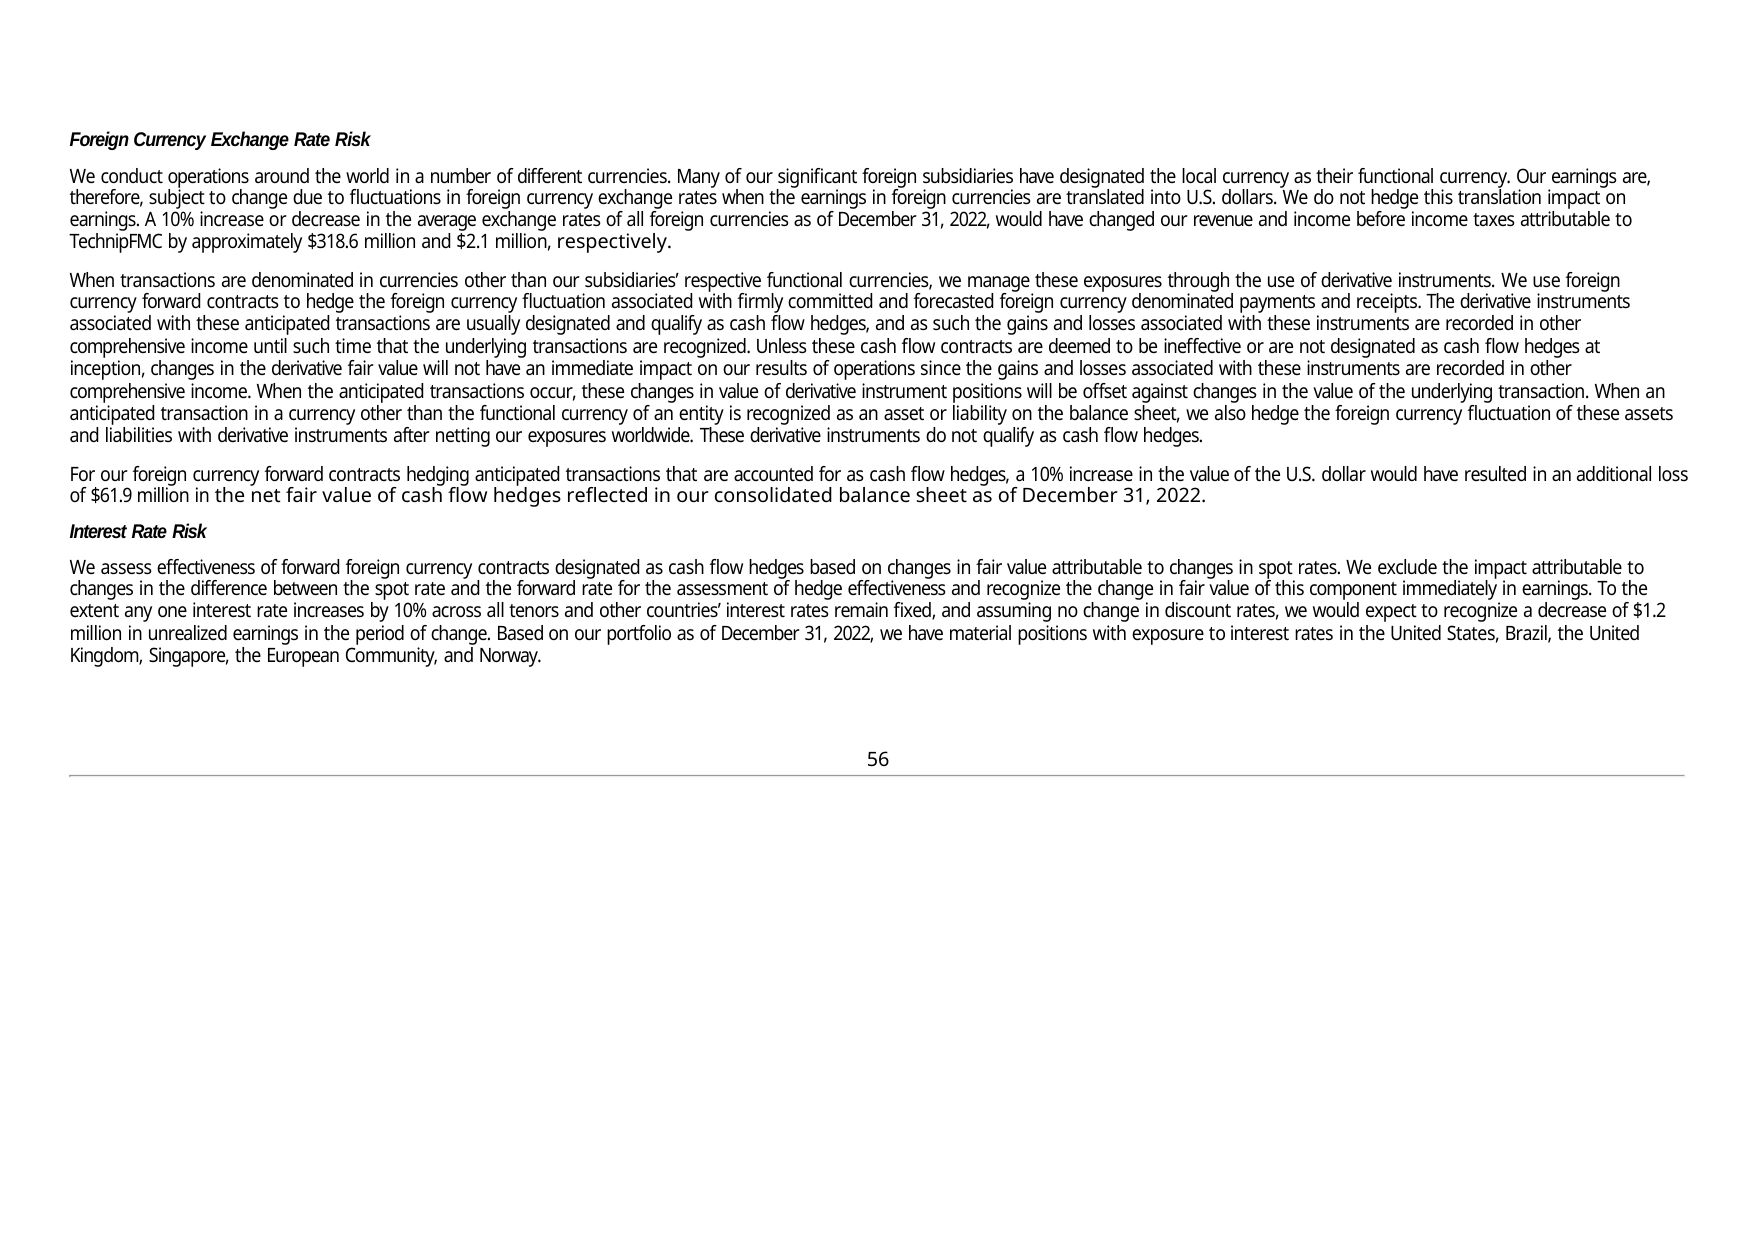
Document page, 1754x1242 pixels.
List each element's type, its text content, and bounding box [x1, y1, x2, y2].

text 56 [62, 746, 1694, 773]
subtitle Foreign Currency Exchange Rate Risk [69, 128, 1702, 151]
subtitle Interest Rate Risk [69, 519, 1702, 542]
text When transactions are denominated in currencies other than our subsidiaries’ respective functional currencies, we manage these exposures through the use of derivative instruments. We use foreign currency forward contracts to hedge the foreign currency fluctuation associated with firmly committed and forecasted foreign currency denominated payments and receipts. The derivative instruments associated with these anticipated transactions are usually designated and qualify as cash flow hedges, and as such the gains and losses associated with these instruments are recorded in other comprehensive income until such time that the underlying transactions are recognized. Unless these cash flow contracts are deemed to be ineffective or are not designated as cash flow hedges at inception, changes in the derivative fair value will not have an immediate impact on our results of operations since the gains and losses associated with these instruments are recorded in other comprehensive income. When the anticipated transactions occur, these changes in value of derivative instrument positions will be offset against changes in the value of the underlying transaction. When an anticipated transaction in a currency other than the functional currency of an entity is recognized as an asset or liability on the balance sheet, we also hedge the foreign currency fluctuation of these assets and liabilities with derivative instruments after netting our exposures worldwide. These derivative instruments do not qualify as cash flow hedges. [69, 269, 1679, 449]
text We conduct operations around the world in a number of different currencies. Many of our significant foreign subsidiaries have designated the local currency as their functional currency. Our earnings are, therefore, subject to change due to fluctuations in foreign currency exchange rates when the earnings in foreign currencies are translated into U.S. dollars. We do not hedge this translation impact on earnings. A 10% increase or decrease in the average exchange rates of all foreign currencies as of December 31, 2022, would have changed our revenue and income before income taxes attributable to TechnipFMC by approximately $318.6 million and $2.1 million, respectively. [69, 165, 1675, 255]
text We assess effectiveness of forward foreign currency contracts designated as cash flow hedges based on changes in fair value attributable to changes in spot rates. We exclude the impact attributable to changes in the difference between the spot rate and the forward rate for the assessment of hedge effectiveness and recognize the change in fair value of this component immediately in earnings. To the extent any one interest rate increases by 10% across all tenors and other countries’ interest rates remain fixed, and assuming no change in discount rates, we would expect to recognize a decrease of $1.2 million in unrealized earnings in the period of change. Based on our portfolio as of December 31, 2022, we have material positions with exposure to interest rates in the United States, Brazil, the United Kingdom, Singapore, the European Community, and Norway. [69, 557, 1676, 668]
text For our foreign currency forward contracts hedging anticipated transactions that are accounted for as cash flow hedges, a 10% increase in the value of the U.S. dollar would have resulted in an additional loss of $61.9 million in the net fair value of cash flow hedges reflected in our consolidated balance sheet as of December 31, 2022. [69, 463, 1702, 508]
